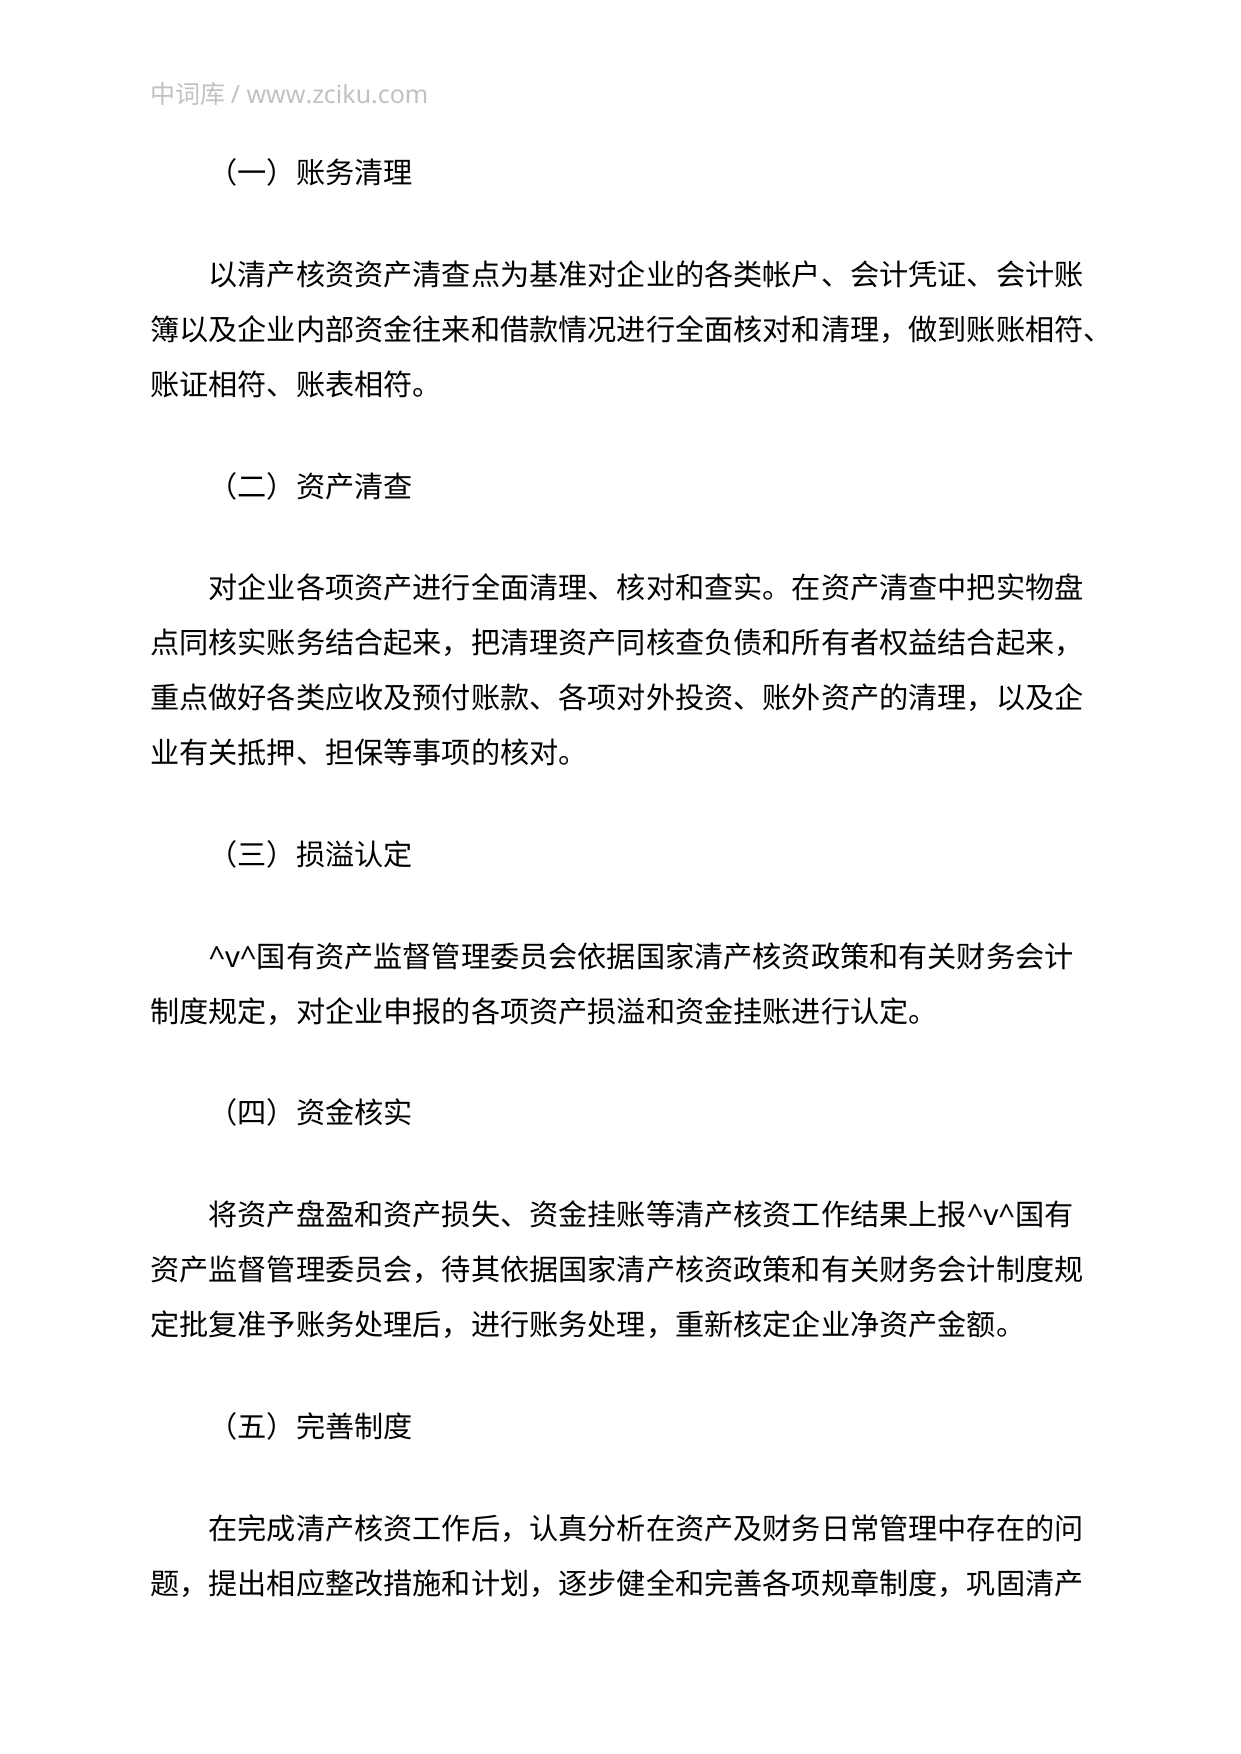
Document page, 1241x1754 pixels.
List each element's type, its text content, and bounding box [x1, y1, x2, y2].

text ^v^国有资产监督管理委员会依据国家清产核资政策和有关财务会计制度规定，对企业申报的各项资产损溢和资金挂账进行认定。 [150, 933, 1090, 1031]
text （五）完善制度 [150, 1403, 1090, 1446]
text （四）资金核实 [150, 1090, 1090, 1132]
text 将资产盘盈和资产损失、资金挂账等清产核资工作结果上报^v^国有资产监督管理委员会，待其依据国家清产核资政策和有关财务会计制度规定批复准予账务处理后，进行账务处理，重新核定企业净资产金额。 [150, 1192, 1090, 1344]
text 以清产核资资产清查点为基准对企业的各类帐户、会计凭证、会计账簿以及企业内部资金往来和借款情况进行全面核对和清理，做到账账相符、账证相符、账表相符。 [150, 252, 1090, 404]
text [150, 1505, 1090, 1602]
text （三）损溢认定 [150, 832, 1090, 874]
text 对企业各项资产进行全面清理、核对和查实。在资产清查中把实物盘点同核实账务结合起来，把清理资产同核查负债和所有者权益结合起来，重点做好各类应收及预付账款、各项对外投资、账外资产的清理，以及企业有关抵押、担保等事项的核对。 [150, 565, 1090, 772]
text （一）账务清理 [150, 150, 1090, 192]
text （二）资产清查 [150, 463, 1090, 506]
